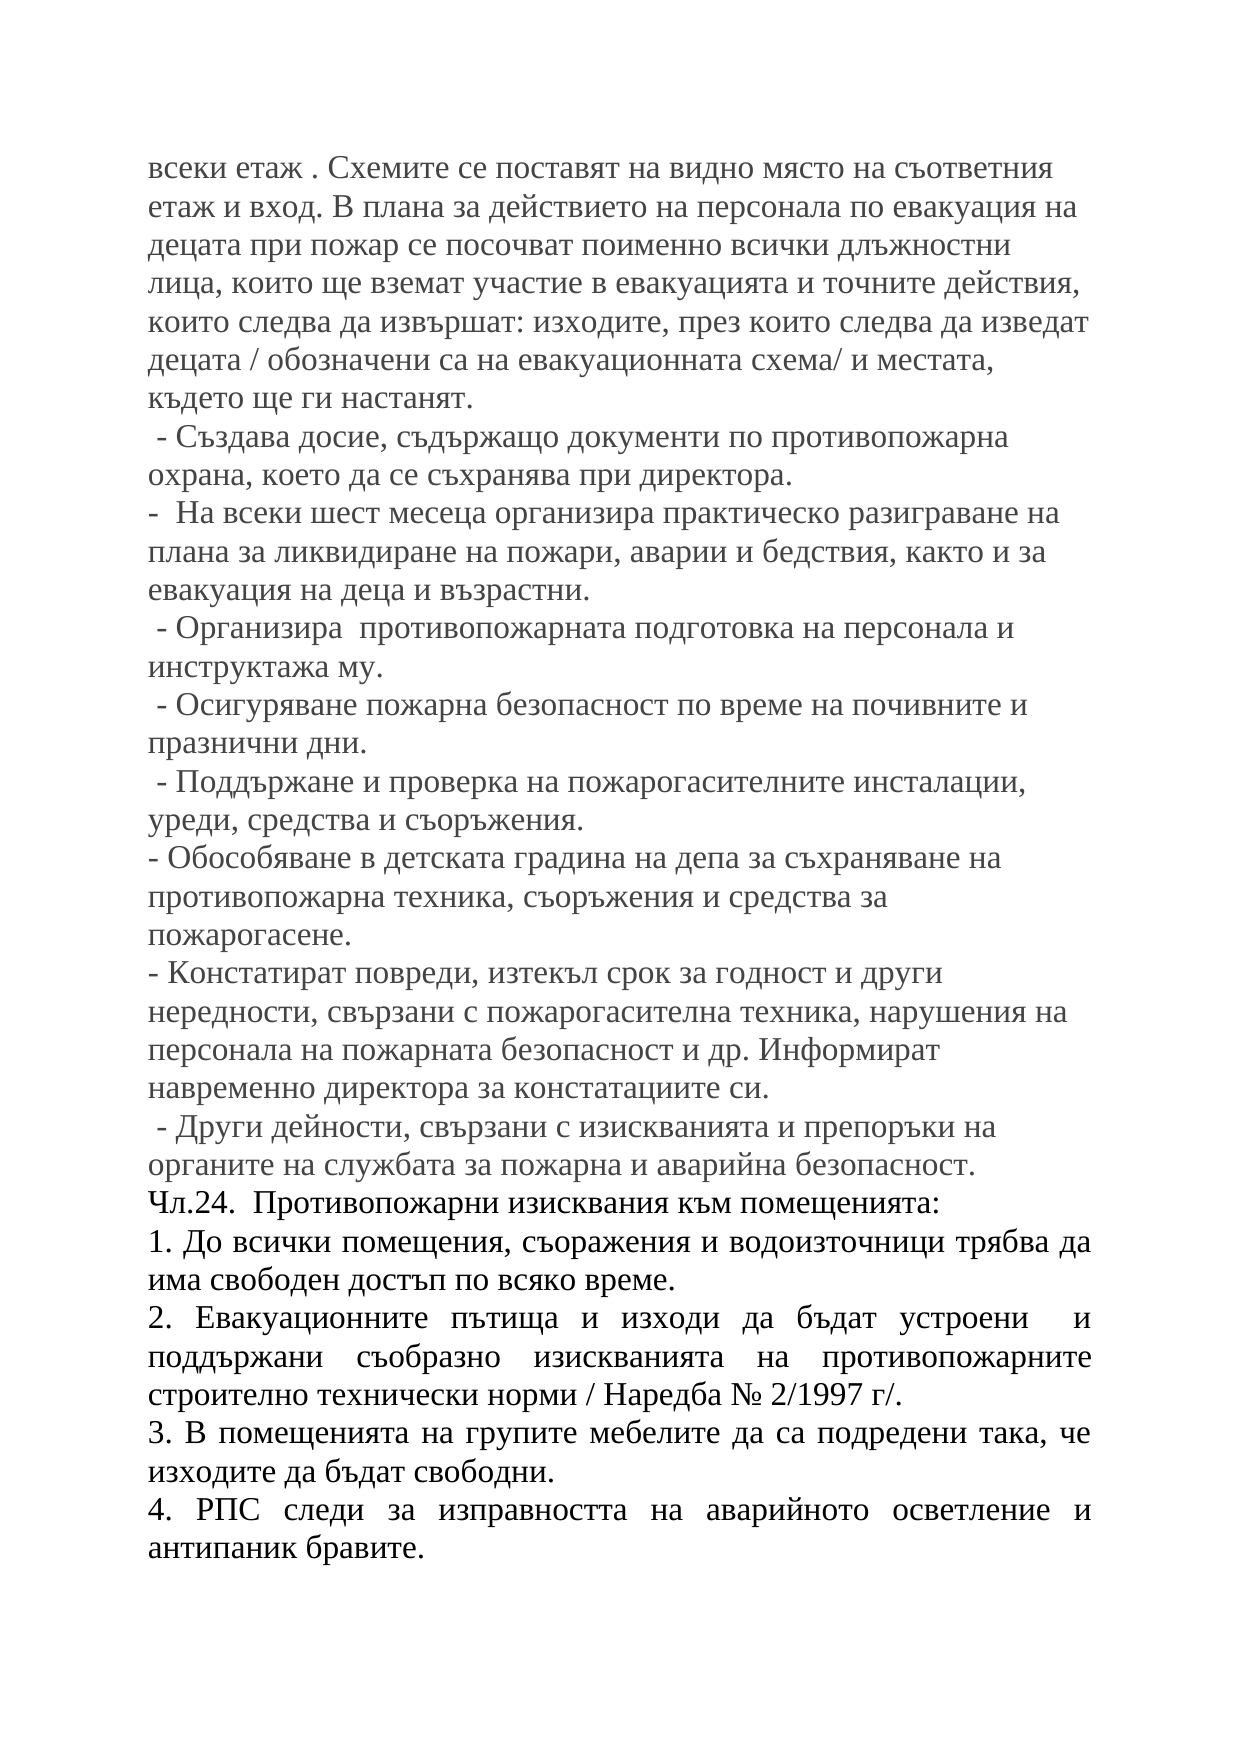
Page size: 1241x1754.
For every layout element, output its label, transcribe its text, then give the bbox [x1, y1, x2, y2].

text 2. Евакуационните пътища и изходи да бъдат устроени и поддържани съобразно изискванията на противопожарните строително технически норми / Наредба № 2/1997 г/. [148, 1298, 1093, 1413]
text 1. До всички помещения, съоражения и водоизточници трябва да има свободен достъп по всяко време. [148, 1221, 1093, 1298]
text 4. РПС следи за изправността на аварийното осветление и антипаник бравите. [148, 1489, 1093, 1566]
text Чл.24. Противопожарни изисквания към помещенията: [148, 1183, 1093, 1221]
text 3. В помещенията на групите мебелите да са подредени така, че изходите да бъдат свободни. [148, 1413, 1093, 1489]
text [148, 148, 1093, 1183]
